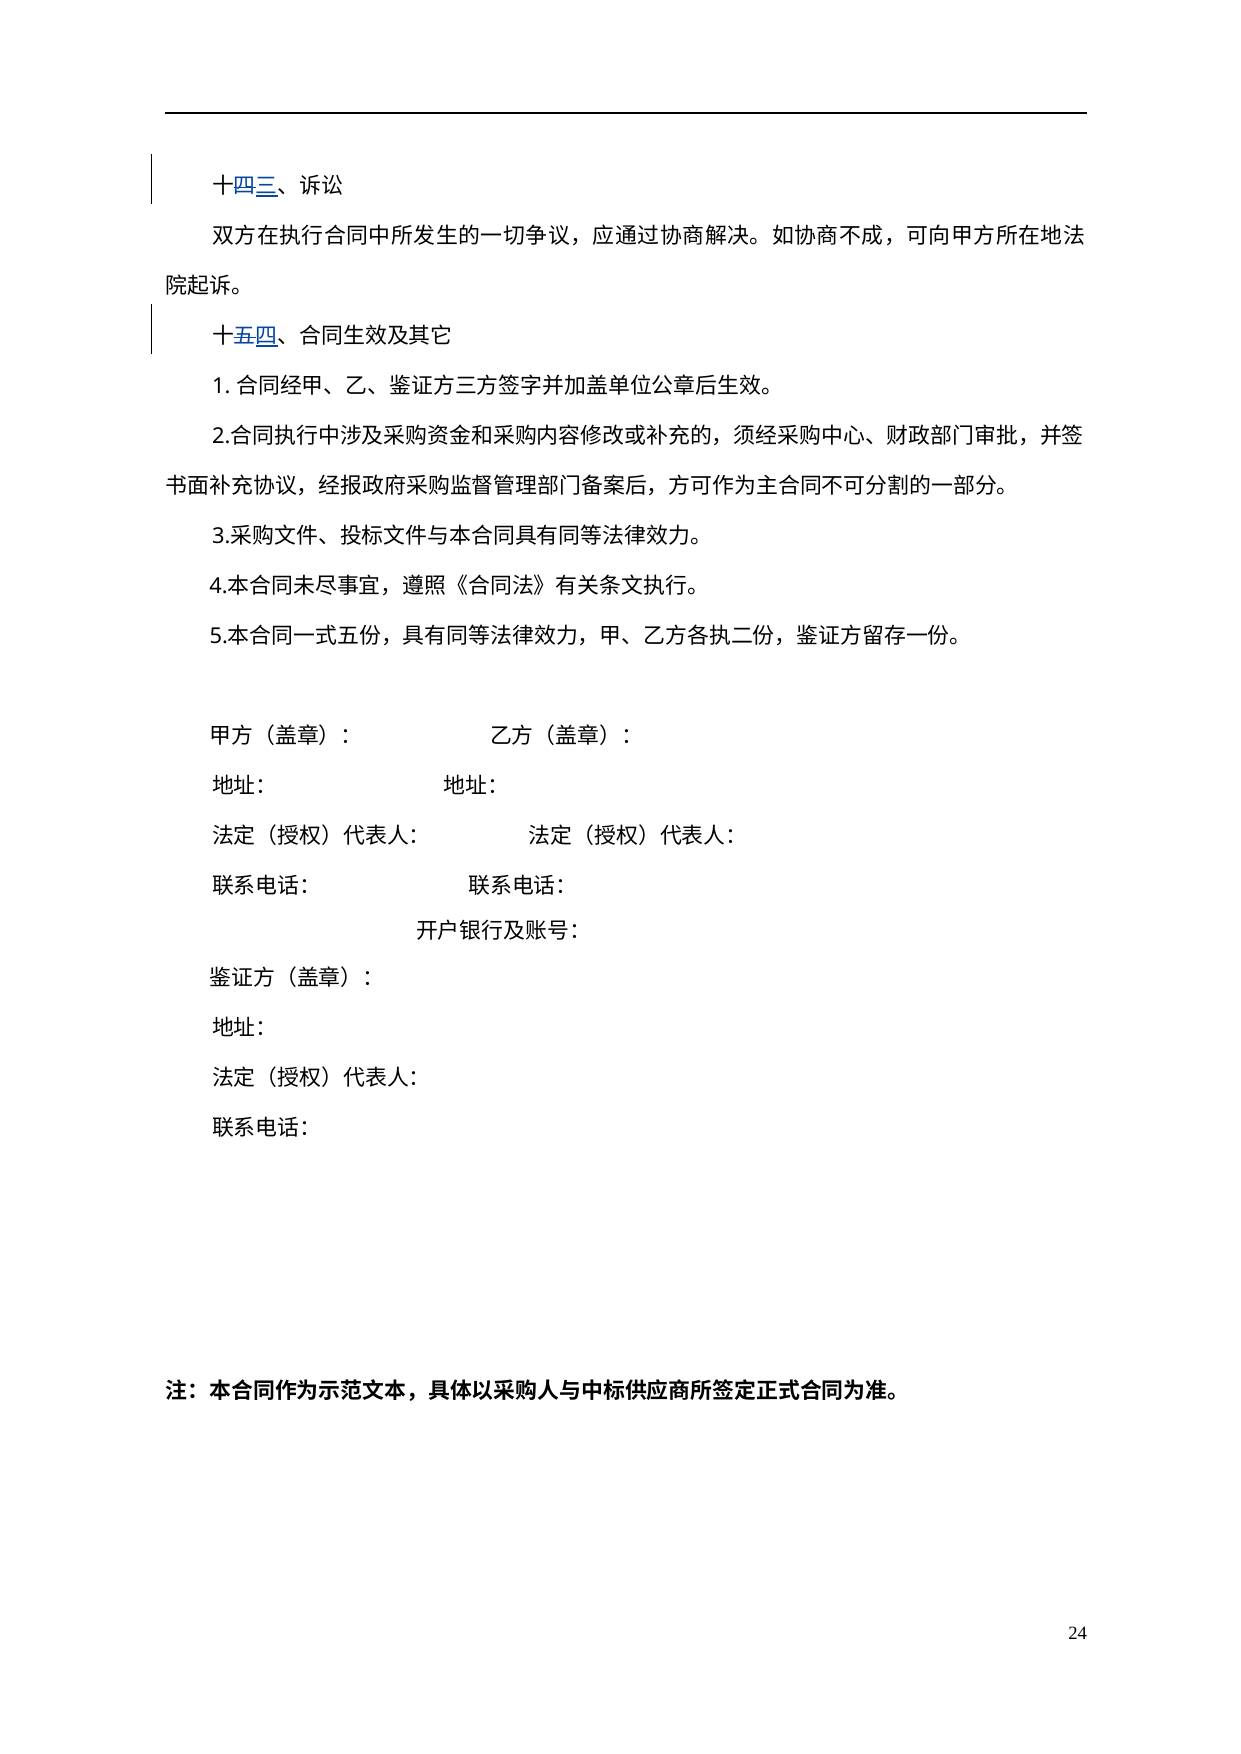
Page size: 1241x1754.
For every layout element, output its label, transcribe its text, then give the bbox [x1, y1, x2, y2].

text 2.合同执行中涉及采购资金和采购内容修改或补充的，须经采购中心、财政部门审批，并签书面补充协议，经报政府采购监督管理部门备案后，方可作为主合同不可分割的一部分。 [165, 403, 1087, 503]
text 联系电话： 联系电话： [165, 853, 1087, 903]
text 5.本合同一式五份，具有同等法律效力，甲、乙方各执二份，鉴证方留存一份。 [166, 603, 1087, 653]
text 十、合同生效及其它 [165, 303, 1087, 353]
text 十、诉讼 [165, 153, 1087, 203]
text 地址： [165, 995, 1087, 1045]
text 双方在执行合同中所发生的一切争议，应通过协商解决。如协商不成，可向甲方所在地法院起诉。 [166, 203, 1087, 303]
text 1. 合同经甲、乙、鉴证方三方签字并加盖单位公章后生效。 [165, 353, 1087, 403]
text 注：本合同作为示范文本，具体以采购人与中标供应商所签定正式合同为准。 [165, 1363, 999, 1405]
text 3.采购文件、投标文件与本合同具有同等法律效力。 [165, 503, 1087, 553]
text 法定（授权）代表人： [165, 1045, 1087, 1095]
text 开户银行及账号： [165, 903, 999, 945]
text 联系电话： [165, 1095, 1087, 1145]
text 法定（授权）代表人： 法定（授权）代表人： [165, 803, 1087, 853]
text 地址： 地址： [165, 753, 1087, 803]
text 4.本合同未尽事宜，遵照《合同法》有关条文执行。 [165, 553, 1087, 603]
text 鉴证方（盖章）： [166, 945, 1087, 995]
text 甲方（盖章）： 乙方（盖章）： [166, 703, 1087, 753]
